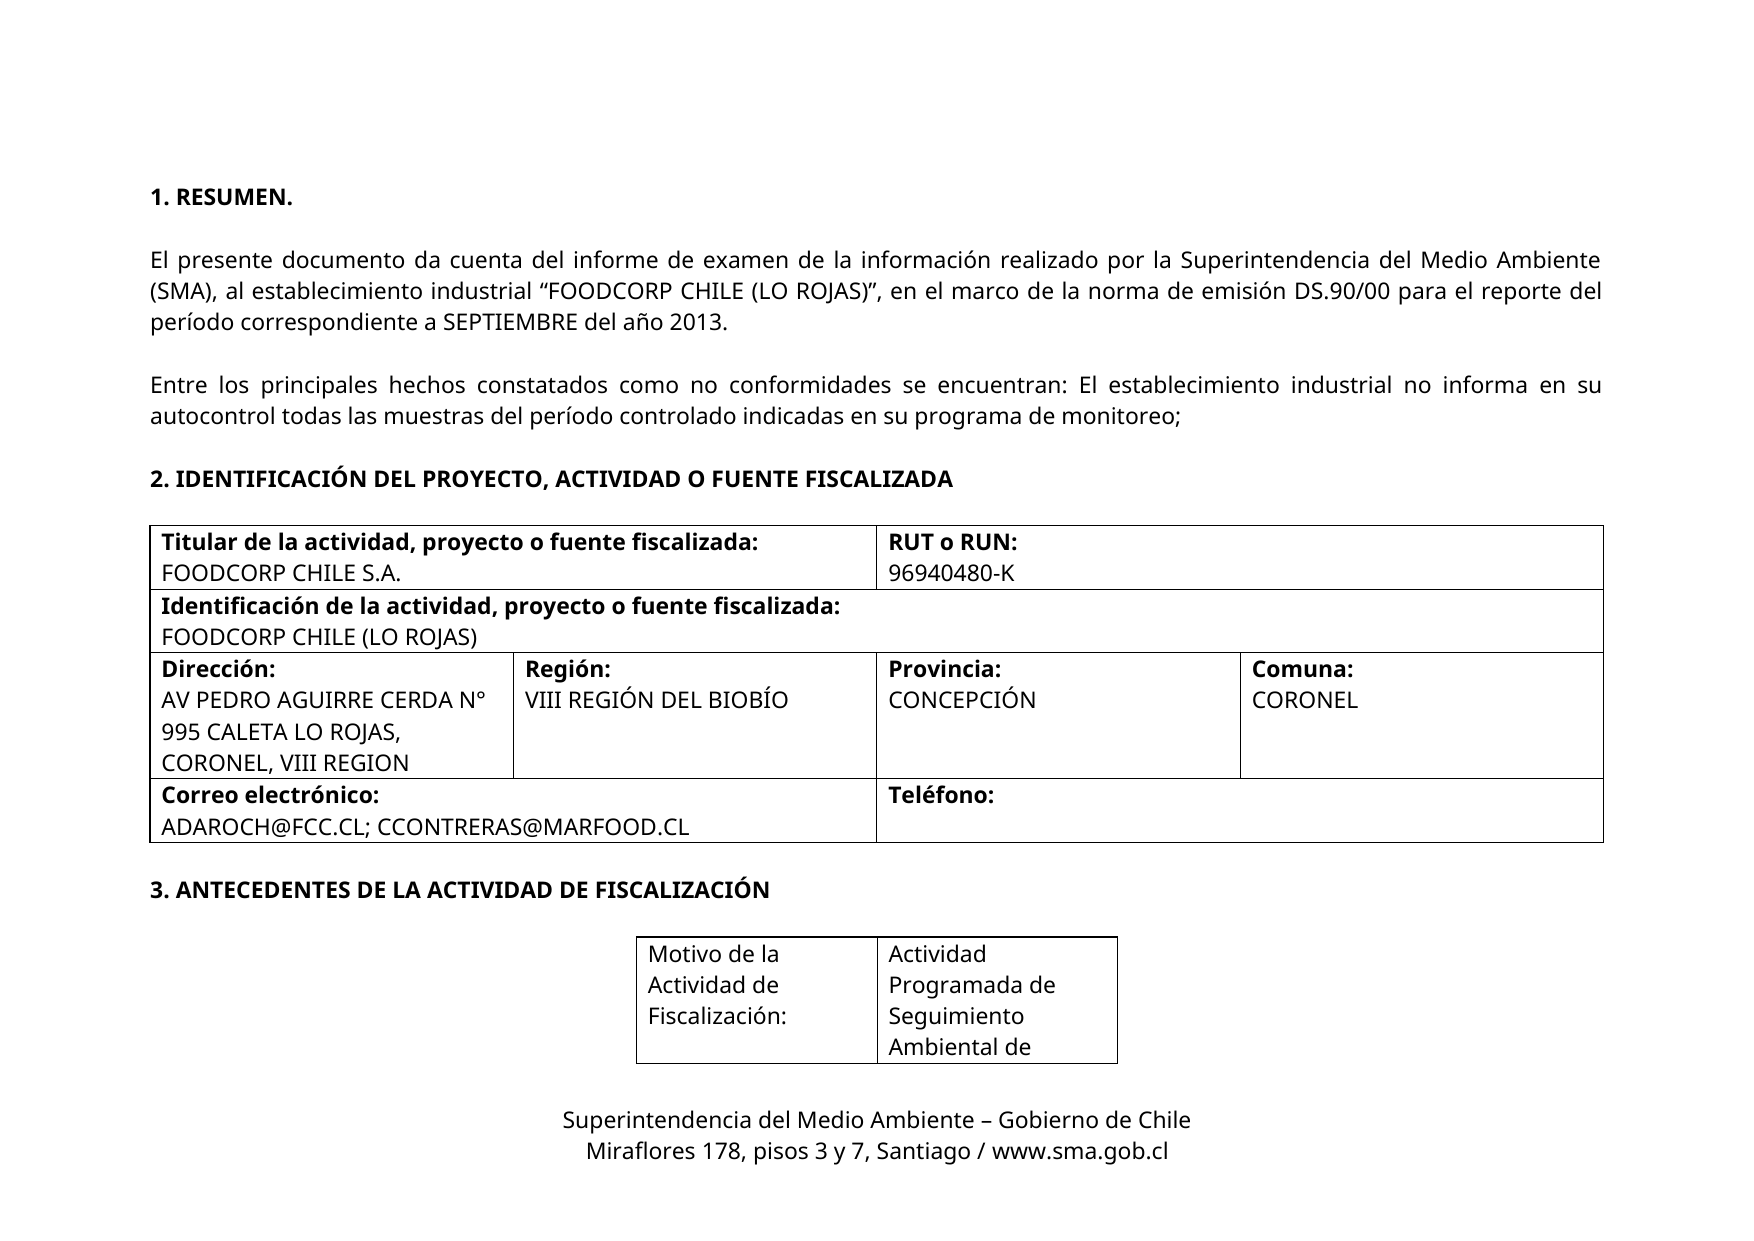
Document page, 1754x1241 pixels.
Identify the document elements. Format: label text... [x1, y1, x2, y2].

text 2. IDENTIFICACIÓN DEL PROYECTO, ACTIVIDAD O FUENTE FISCALIZADA [150, 431, 1604, 494]
table_header RUT o RUN: 96940480-K [877, 526, 1603, 588]
table_cell Comuna: CORONEL [1241, 653, 1603, 778]
text El presente documento da cuenta del informe de examen de la información realizado por la Superintendencia del Medio Ambiente (SMA), al establecimiento industrial “FOODCORP CHILE (LO ROJAS)”, en el marco de la norma de emisión DS.90/00 para el reporte del período correspondiente a SEPTIEMBRE del año 2013. [150, 212, 1604, 337]
text 1. RESUMEN. [150, 150, 1604, 212]
table_cell Identificación de la actividad, proyecto o fuente fiscalizada: FOODCORP CHILE (LO ROJAS) [151, 590, 1603, 652]
table_cell Dirección: AV PEDRO AGUIRRE CERDA N° 995 CALETA LO ROJAS, CORONEL, VIII REGION [151, 653, 513, 778]
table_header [637, 938, 877, 1062]
table_cell Provincia: CONCEPCIÓN [877, 653, 1240, 778]
table_cell Teléfono: [877, 779, 1603, 842]
text Entre los principales hechos constatados como no conformidades se encuentran: El establecimiento industrial no informa en su autocontrol todas las muestras del período controlado indicadas en su programa de monitoreo; [150, 337, 1604, 431]
table_cell Correo electrónico: ADAROCH@FCC.CL; CCONTRERAS@MARFOOD.CL [151, 779, 876, 842]
text 3. ANTECEDENTES DE LA ACTIVIDAD DE FISCALIZACIÓN [150, 843, 1604, 905]
table_header Titular de la actividad, proyecto o fuente fiscalizada: FOODCORP CHILE S.A. [151, 526, 876, 588]
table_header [878, 938, 1117, 1062]
table_cell Región: VIII REGIÓN DEL BIOBÍO [514, 653, 876, 778]
